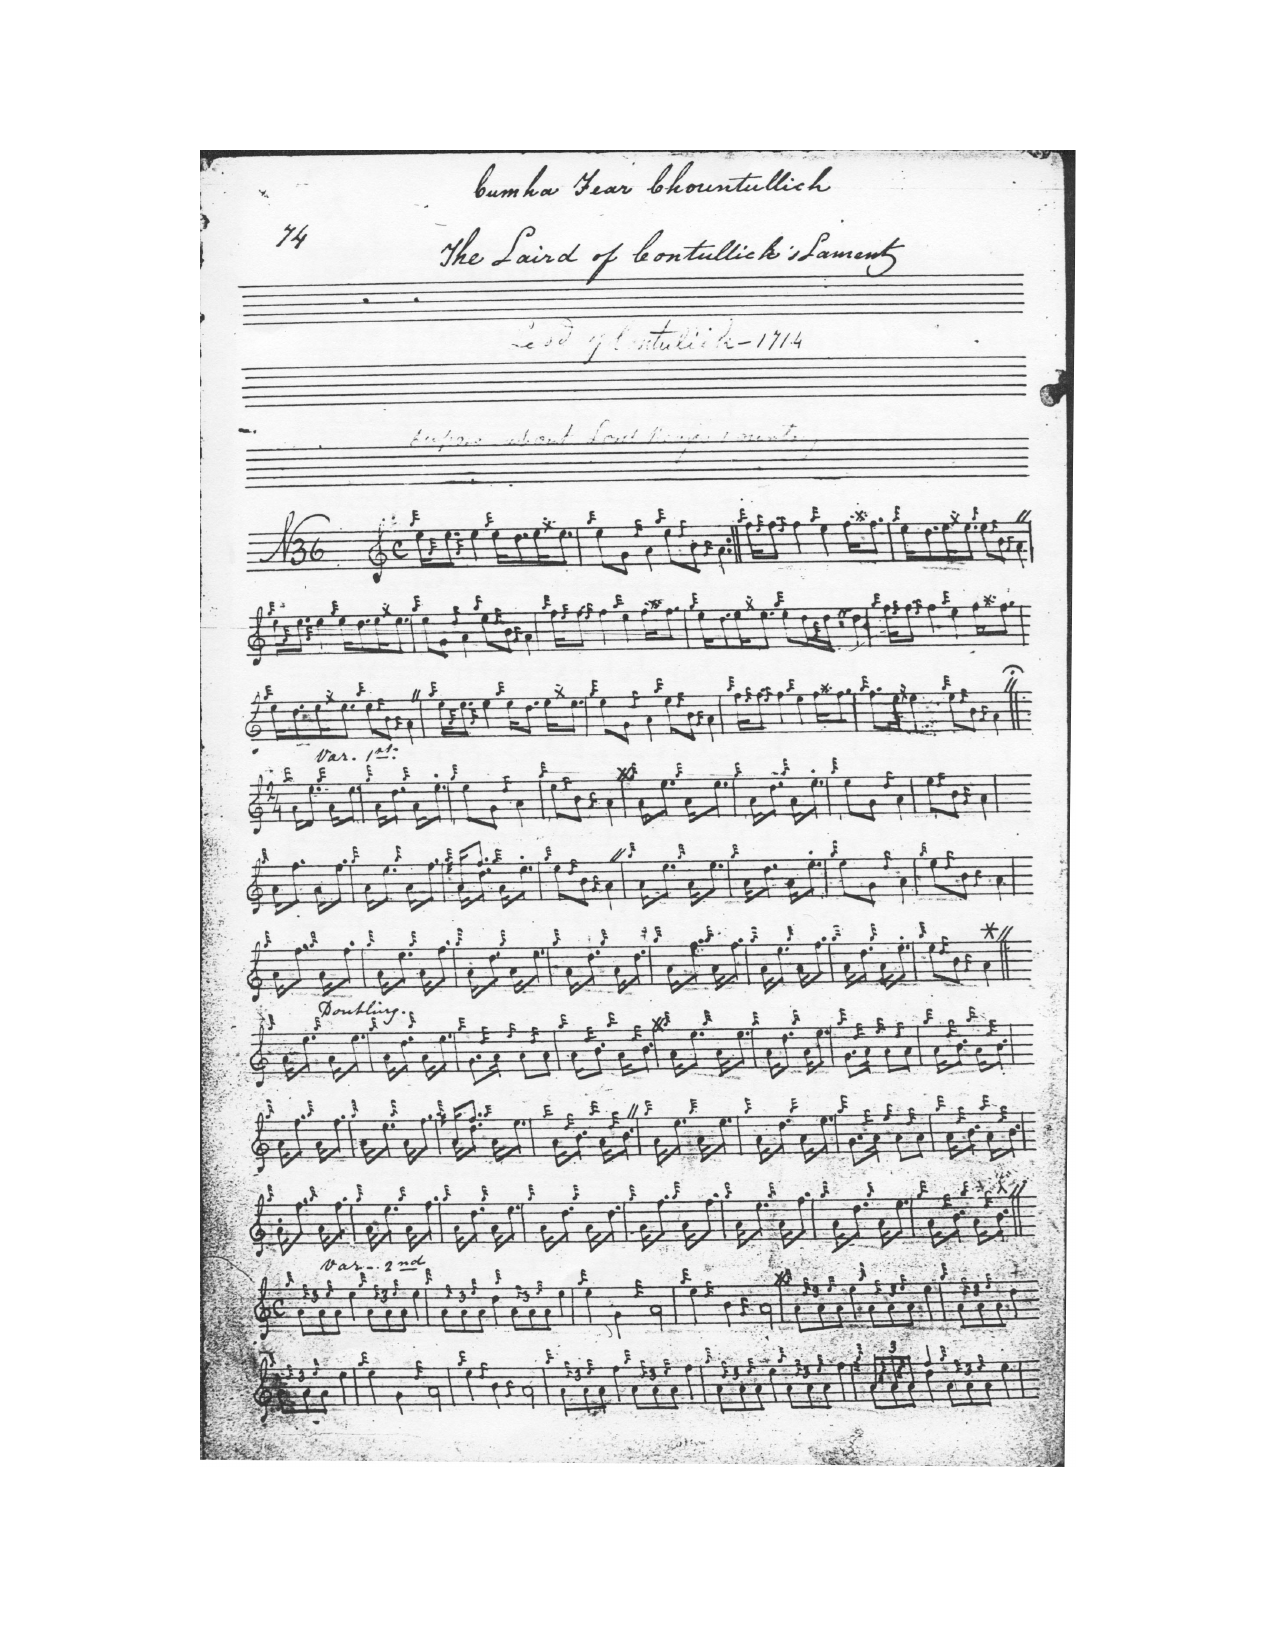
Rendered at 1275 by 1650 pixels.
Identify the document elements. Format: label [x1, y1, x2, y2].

picture [200, 150, 1076, 1467]
